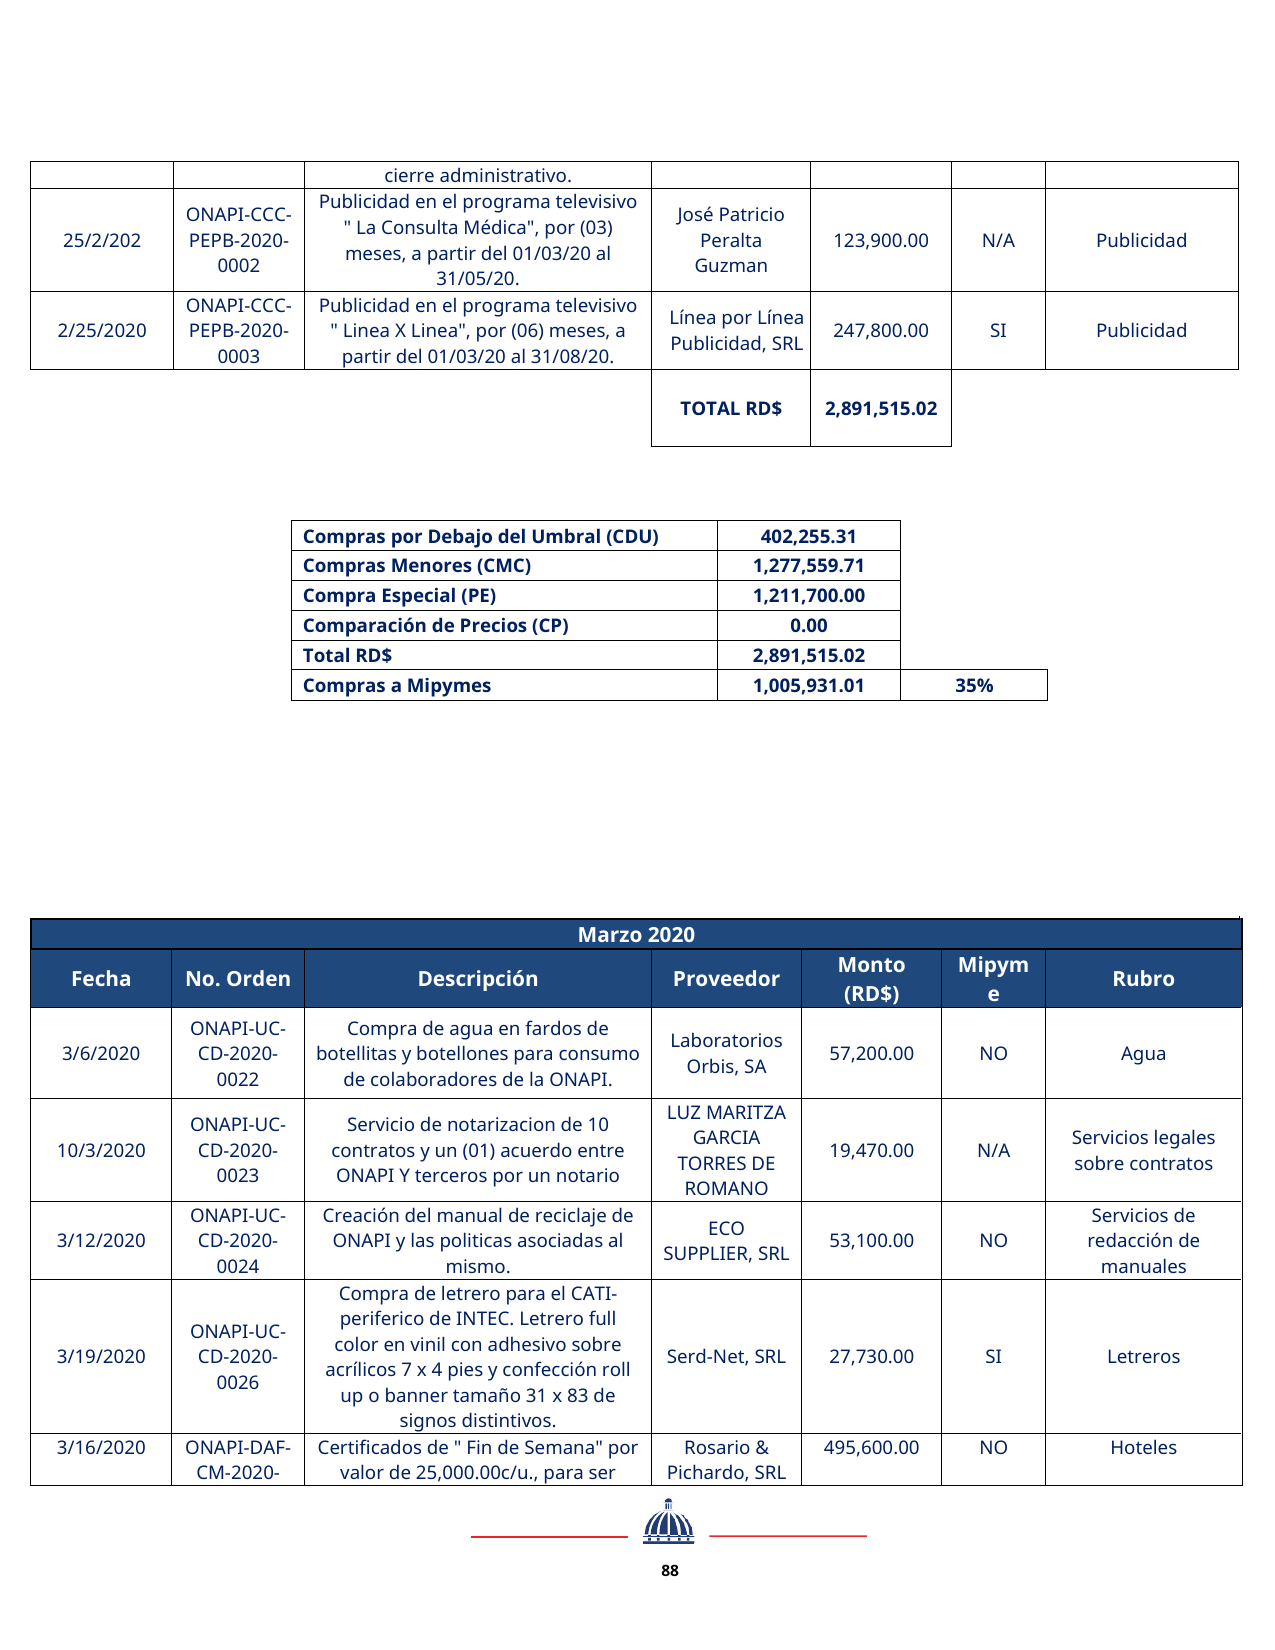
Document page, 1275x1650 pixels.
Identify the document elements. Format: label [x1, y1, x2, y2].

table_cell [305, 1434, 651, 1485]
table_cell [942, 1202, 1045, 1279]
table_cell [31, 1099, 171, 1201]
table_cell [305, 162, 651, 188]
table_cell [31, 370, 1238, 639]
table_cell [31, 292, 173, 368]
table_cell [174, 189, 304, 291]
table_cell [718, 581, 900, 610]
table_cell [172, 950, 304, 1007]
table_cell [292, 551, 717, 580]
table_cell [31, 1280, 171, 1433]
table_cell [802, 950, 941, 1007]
picture [663, 1495, 693, 1535]
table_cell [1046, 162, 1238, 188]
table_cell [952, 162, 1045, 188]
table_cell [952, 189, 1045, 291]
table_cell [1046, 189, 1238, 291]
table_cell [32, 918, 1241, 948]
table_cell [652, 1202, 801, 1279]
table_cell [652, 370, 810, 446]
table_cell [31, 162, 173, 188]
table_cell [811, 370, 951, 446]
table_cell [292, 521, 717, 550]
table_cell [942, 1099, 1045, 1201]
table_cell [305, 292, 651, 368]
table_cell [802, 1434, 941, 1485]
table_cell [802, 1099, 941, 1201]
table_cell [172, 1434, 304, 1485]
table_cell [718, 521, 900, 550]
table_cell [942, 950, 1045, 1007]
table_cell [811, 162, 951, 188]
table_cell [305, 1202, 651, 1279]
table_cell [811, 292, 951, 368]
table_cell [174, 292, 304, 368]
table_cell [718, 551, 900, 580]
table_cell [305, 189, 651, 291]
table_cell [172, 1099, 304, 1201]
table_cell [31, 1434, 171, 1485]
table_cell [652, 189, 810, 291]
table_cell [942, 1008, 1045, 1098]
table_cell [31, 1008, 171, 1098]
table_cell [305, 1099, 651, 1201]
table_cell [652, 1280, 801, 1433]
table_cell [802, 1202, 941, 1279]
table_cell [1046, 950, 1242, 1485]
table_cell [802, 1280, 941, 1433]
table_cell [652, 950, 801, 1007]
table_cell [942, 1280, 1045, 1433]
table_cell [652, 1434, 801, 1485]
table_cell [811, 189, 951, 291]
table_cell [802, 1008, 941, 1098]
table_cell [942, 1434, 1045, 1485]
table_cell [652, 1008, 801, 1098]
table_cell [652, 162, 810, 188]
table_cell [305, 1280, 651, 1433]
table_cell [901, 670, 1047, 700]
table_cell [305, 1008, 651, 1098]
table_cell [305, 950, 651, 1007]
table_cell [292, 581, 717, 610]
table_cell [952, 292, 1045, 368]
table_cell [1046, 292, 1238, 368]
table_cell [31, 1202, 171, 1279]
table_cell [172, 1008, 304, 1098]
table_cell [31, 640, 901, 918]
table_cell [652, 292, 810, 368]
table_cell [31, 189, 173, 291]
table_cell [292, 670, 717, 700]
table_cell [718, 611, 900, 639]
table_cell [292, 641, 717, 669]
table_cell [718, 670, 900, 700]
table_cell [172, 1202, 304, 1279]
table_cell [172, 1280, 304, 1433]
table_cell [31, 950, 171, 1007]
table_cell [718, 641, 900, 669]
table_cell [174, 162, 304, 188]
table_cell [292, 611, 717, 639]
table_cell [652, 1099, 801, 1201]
